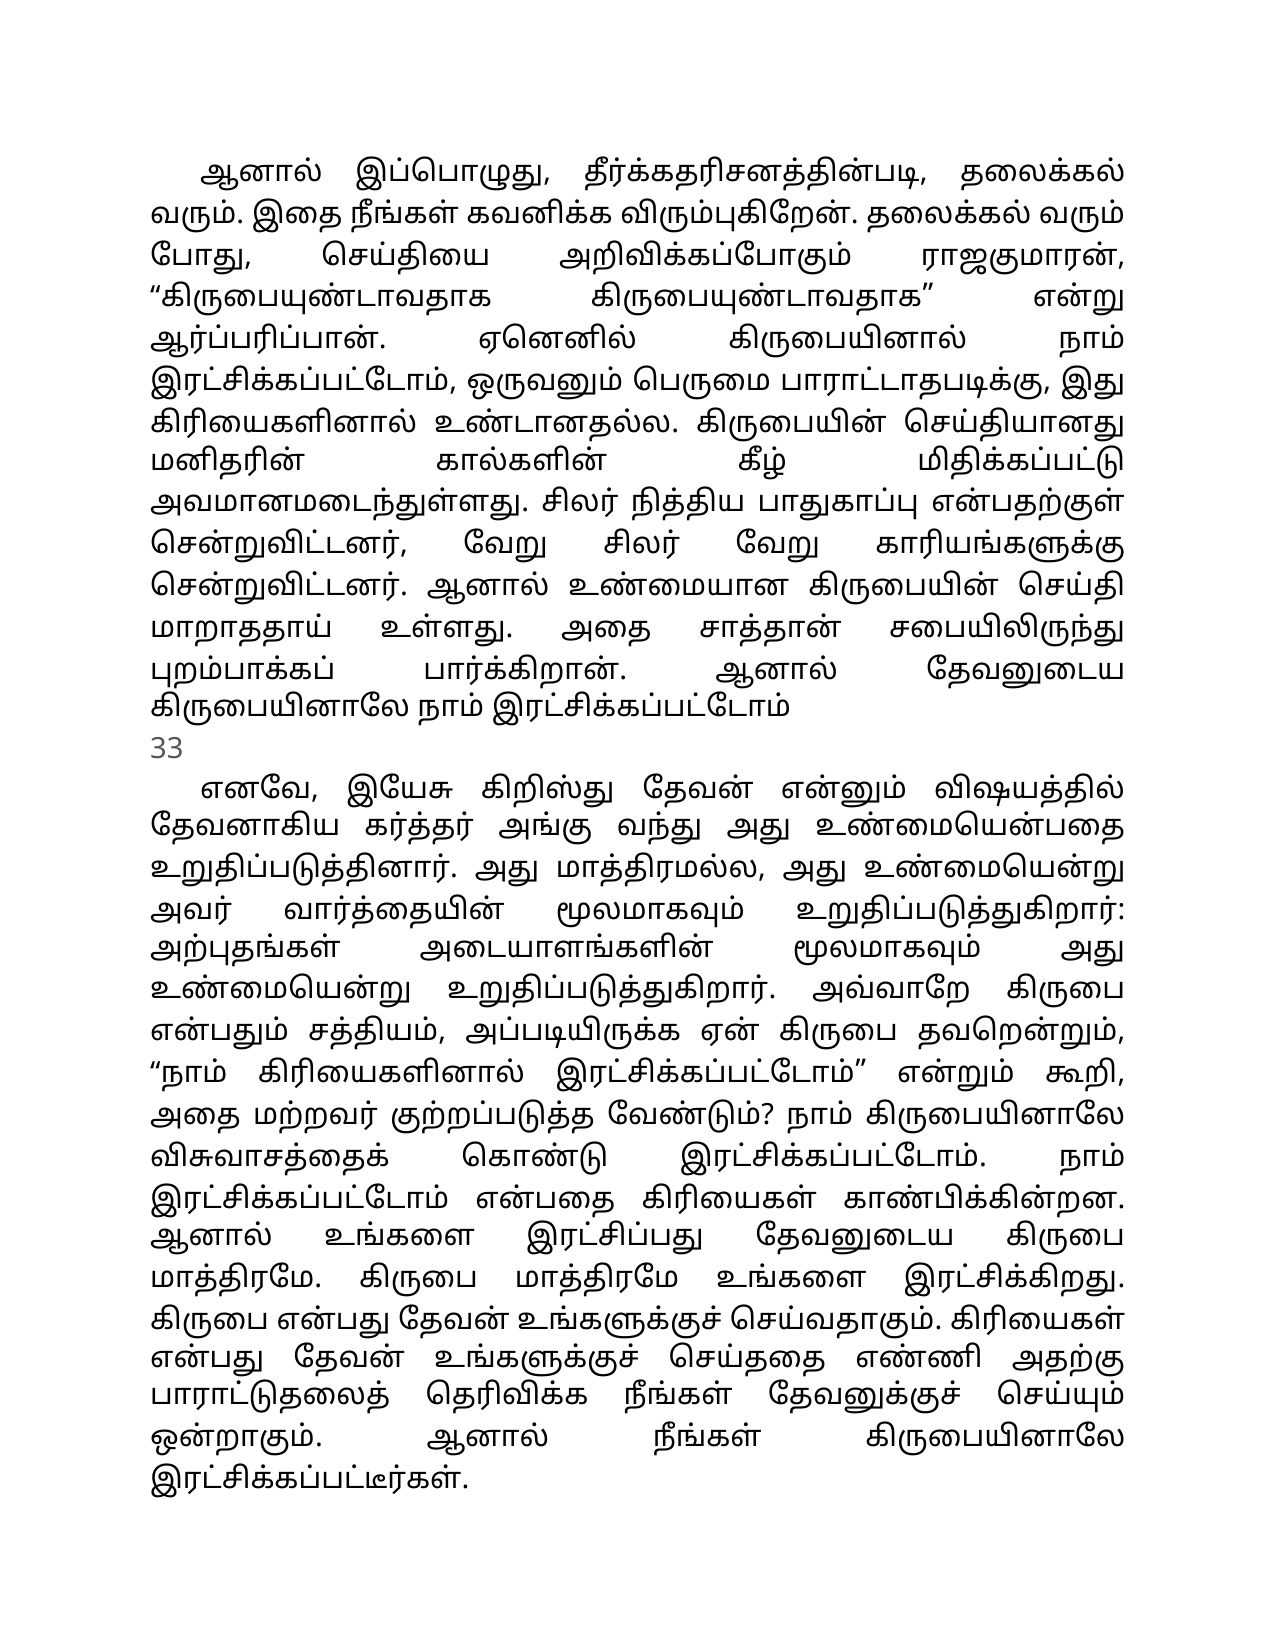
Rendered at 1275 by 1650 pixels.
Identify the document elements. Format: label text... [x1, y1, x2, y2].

text எனவே, இயேசு கிறிஸ்து தேவன் என்னும் விஷயத்தில் தேவனாகிய கர்த்தர் அங்கு வந்து அது உண்மையென்பதை உறுதிப்படுத்தினார். அது மாத்திரமல்ல, அது உண்மையென்று அவர் வார்த்தையின் மூலமாகவும் உறுதிப்படுத்துகிறார்: அற்புதங்கள் அடையாளங்களின் மூலமாகவும் அது உண்மையென்று உறுதிப்படுத்துகிறார். அவ்வாறே கிருபை என்பதும் சத்தியம், அப்படியிருக்க ஏன் கிருபை தவறென்றும், “நாம் கிரியைகளினால் இரட்சிக்கப்பட்டோம்” என்றும் கூறி, அதை மற்றவர் குற்றப்படுத்த வேண்டும்? நாம் கிருபையினாலே விசுவாசத்தைக் கொண்டு இரட்சிக்கப்பட்டோம். நாம் இரட்சிக்கப்பட்டோம் என்பதை கிரியைகள் காண்பிக்கின்றன. ஆனால் உங்களை இரட்சிப்பது தேவனுடைய கிருபை மாத்திரமே. கிருபை மாத்திரமே உங்களை இரட்சிக்கிறது. கிருபை என்பது தேவன் உங்களுக்குச் செய்வதாகும். கிரியைகள் என்பது தேவன் உங்களுக்குச் செய்ததை எண்ணி அதற்கு பாராட்டுதலைத் தெரிவிக்க நீங்கள் தேவனுக்குச் செய்யும் ஒன்றாகும். ஆனால் நீங்கள் கிருபையினாலே இரட்சிக்கப்பட்டீர்கள். [150, 767, 1125, 1499]
text ஆனால் இப்பொழுது, தீர்க்கதரிசனத்தின்படி, தலைக்கல் வரும். இதை நீங்கள் கவனிக்க விரும்புகிறேன். தலைக்கல் வரும் போது, செய்தியை அறிவிக்கப்போகும் ராஜகுமாரன், “கிருபையுண்டாவதாக கிருபையுண்டாவதாக” என்று ஆர்ப்பரிப்பான். ஏனெனில் கிருபையினால் நாம் இரட்சிக்கப்பட்டோம், ஒருவனும் பெருமை பாராட்டாதபடிக்கு, இது கிரியைகளினால் உண்டானதல்ல. கிருபையின் செய்தியானது மனிதரின் கால்களின் கீழ் மிதிக்கப்பட்டு அவமானமடைந்துள்ளது. சிலர் நித்திய பாதுகாப்பு என்பதற்குள் சென்றுவிட்டனர், வேறு சிலர் வேறு காரியங்களுக்கு சென்றுவிட்டனர். ஆனால் உண்மையான கிருபையின் செய்தி மாறாததாய் உள்ளது. அதை சாத்தான் சபையிலிருந்து புறம்பாக்கப் பார்க்கிறான். ஆனால் தேவனுடைய கிருபையினாலே நாம் இரட்சிக்கப்பட்டோம் [150, 150, 1125, 727]
text 33 [150, 727, 1125, 767]
